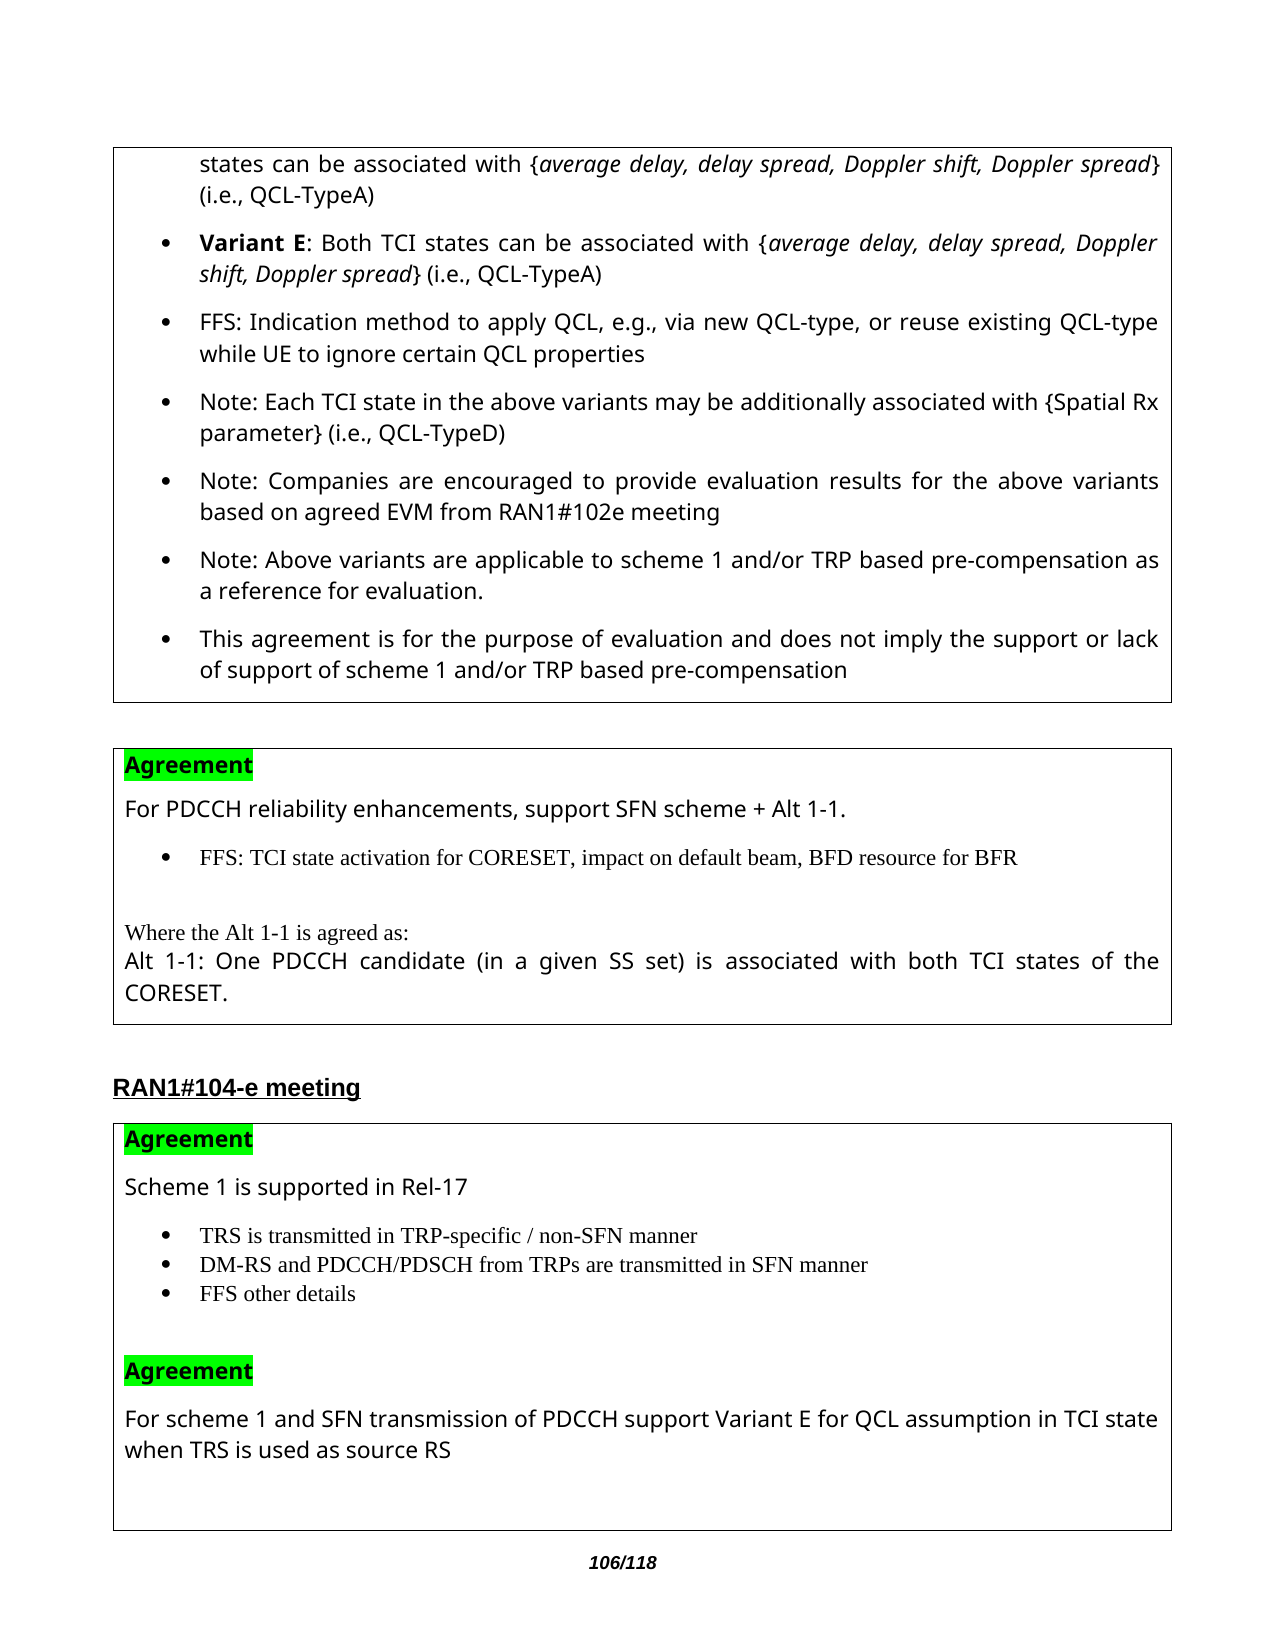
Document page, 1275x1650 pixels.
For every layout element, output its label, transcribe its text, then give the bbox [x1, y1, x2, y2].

subtitle RAN1#104-e meeting [112, 1073, 1172, 1101]
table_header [114, 148, 1171, 702]
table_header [114, 1124, 1171, 1530]
table_header Agreement For PDCCH reliability enhancements, support SFN scheme + Alt 1-1. FFS: TCI state activation for CORESET, impact on default beam, BFD resource for BFR Where the Alt 1-1 is agreed as: Alt 1-1: One PDCCH candidate (in a given SS set) is associated with both TCI states of the CORESET. [114, 749, 1171, 1024]
